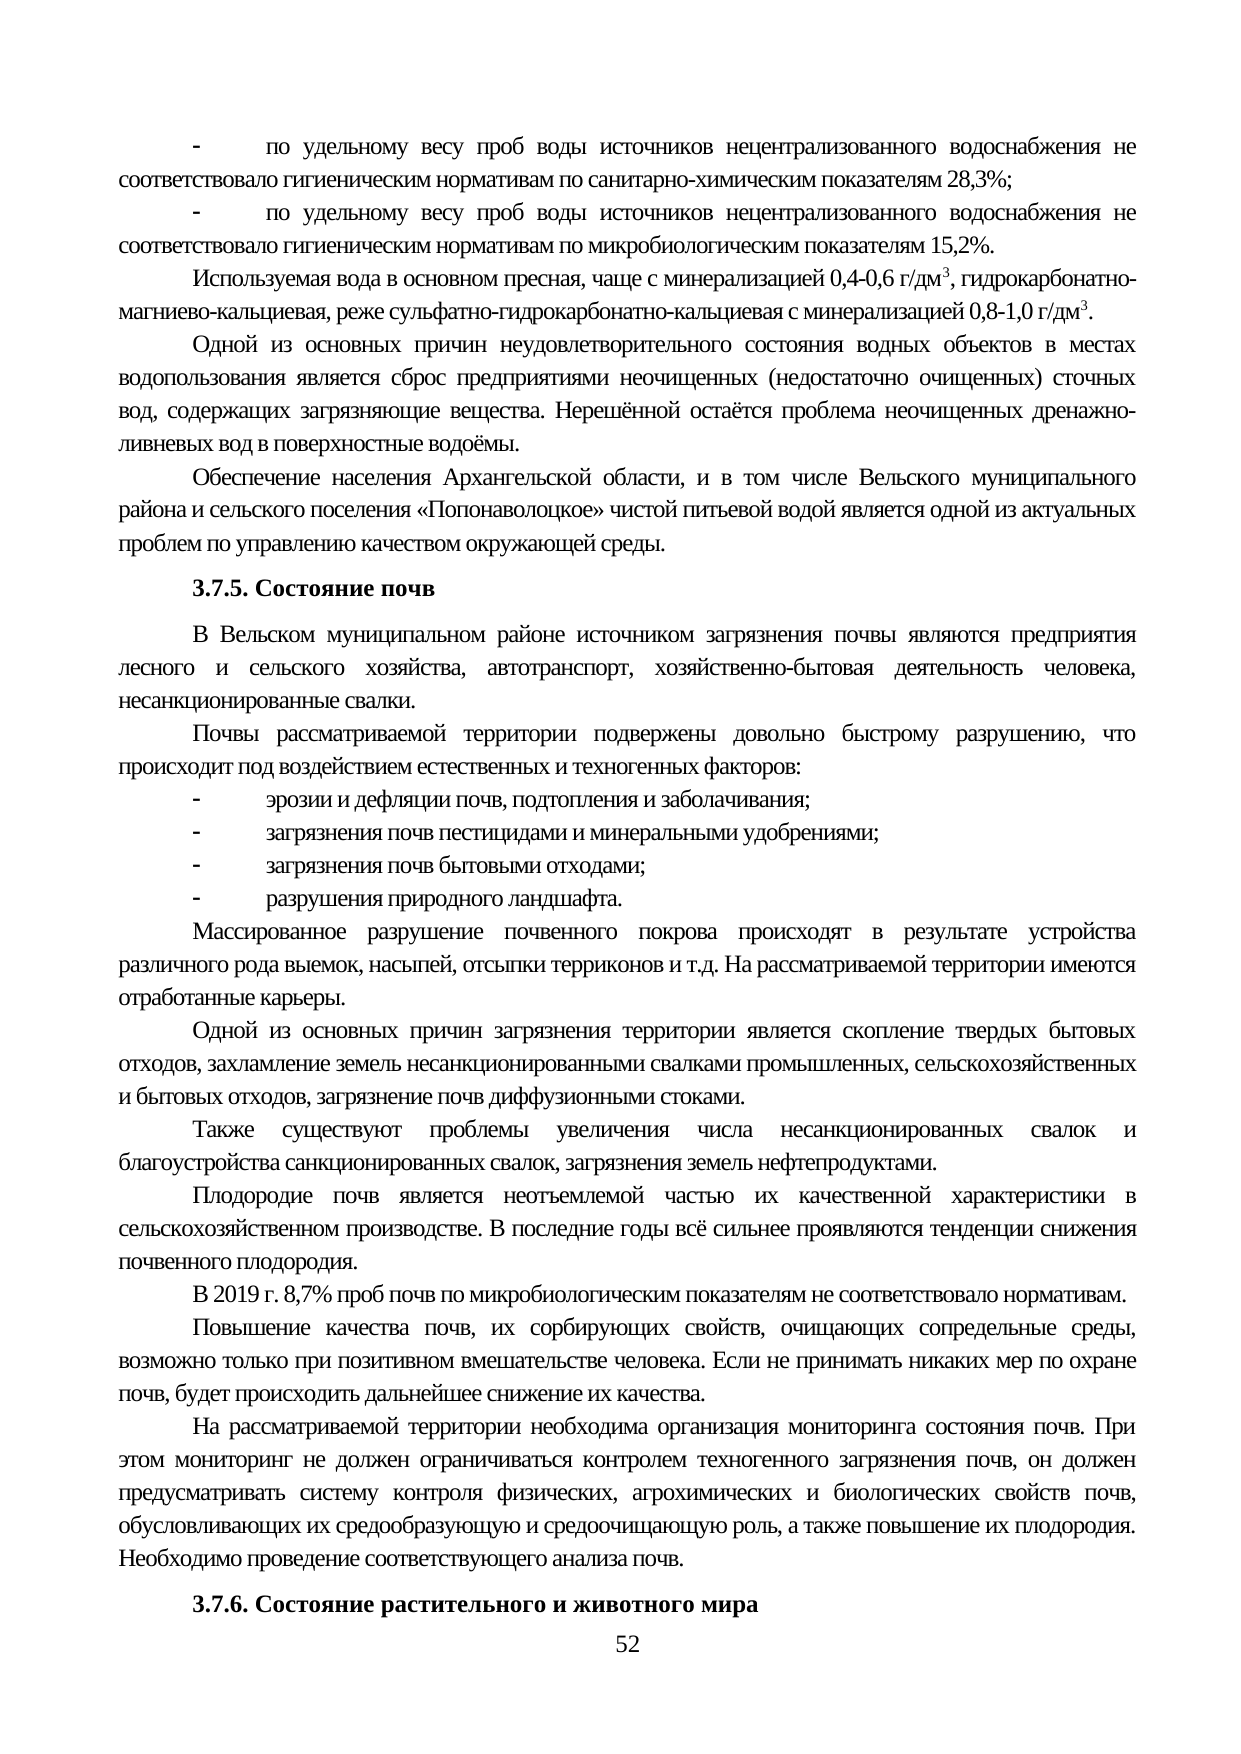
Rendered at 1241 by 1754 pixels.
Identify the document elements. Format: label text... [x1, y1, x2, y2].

list Плодородие почв является неотъемлемой частью их качественной характеристики в сельскохозяйственном производстве. В последние годы всё сильнее проявляются тенденции снижения почвенного плодородия. [118, 1180, 1137, 1275]
list по удельному весу проб воды источников нецентрализованного водоснабжения не соответствовало гигиеническим нормативам по санитарно-химическим показателям 28,3%; [118, 131, 1137, 193]
list загрязнения почв пестицидами и минеральными удобрениями; [118, 817, 1137, 846]
list В 2019 г. 8,7% проб почв по микробиологическим показателям не соответствовало нормативам. [118, 1279, 1137, 1308]
text Почвы рассматриваемой территории подвержены довольно быстрому разрушению, что происходит под воздействием естественных и техногенных факторов: [118, 718, 1137, 779]
list Одной из основных причин загрязнения территории является скопление твердых бытовых отходов, захламление земель несанкционированными свалками промышленных, сельскохозяйственных и бытовых отходов, загрязнение почв диффузионными стоками. [118, 1015, 1137, 1110]
text В Вельском муниципальном районе источником загрязнения почвы являются предприятия лесного и сельского хозяйства, автотранспорт, хозяйственно-бытовая деятельность человека, несанкционированные свалки. [118, 619, 1137, 713]
text 3.7.6. Состояние растительного и животного мира [118, 1589, 1137, 1617]
list Используемая вода в основном пресная, чаще с минерализацией 0,4-0,6 г/дм3, гидрокарбонатно-магниево-кальциевая, реже сульфатно-гидрокарбонатно-кальциевая с минерализацией 0,8-1,0 г/дм3. [118, 263, 1137, 325]
text Одной из основных причин неудовлетворительного состояния водных объектов в местах водопользования является сброс предприятиями неочищенных (недостаточно очищенных) сточных вод, содержащих загрязняющие вещества. Нерешённой остаётся проблема неочищенных дренажно-ливневых вод в поверхностные водоёмы. [118, 329, 1137, 457]
list разрушения природного ландшафта. [118, 883, 1137, 912]
list эрозии и дефляции почв, подтопления и заболачивания; [118, 784, 1137, 812]
list Массированное разрушение почвенного покрова происходят в результате устройства различного рода выемок, насыпей, отсыпки терриконов и т.д. На рассматриваемой территории имеются отработанные карьеры. [118, 916, 1137, 1011]
text 3.7.5. Состояние почв [118, 573, 1137, 602]
list Повышение качества почв, их сорбирующих свойств, очищающих сопредельные среды, возможно только при позитивном вмешательстве человека. Если не принимать никаких мер по охране почв, будет происходить дальнейшее снижение их качества. [118, 1312, 1137, 1407]
list Также существуют проблемы увеличения числа несанкционированных свалок и благоустройства санкционированных свалок, загрязнения земель нефтепродуктами. [118, 1114, 1137, 1176]
text Обеспечение населения Архангельской области, и в том числе Вельского муниципального района и сельского поселения «Попонаволоцкое» чистой питьевой водой является одной из актуальных проблем по управлению качеством окружающей среды. [118, 462, 1137, 556]
list На рассматриваемой территории необходима организация мониторинга состояния почв. При этом мониторинг не должен ограничиваться контролем техногенного загрязнения почв, он должен предусматривать систему контроля физических, агрохимических и биологических свойств почв, обусловливающих их средообразующую и средоочищающую роль, а также повышение их плодородия. Необходимо проведение соответствующего анализа почв. [118, 1411, 1137, 1572]
list по удельному весу проб воды источников нецентрализованного водоснабжения не соответствовало гигиеническим нормативам по микробиологическим показателям 15,2%. [118, 197, 1137, 259]
list загрязнения почв бытовыми отходами; [118, 850, 1137, 878]
